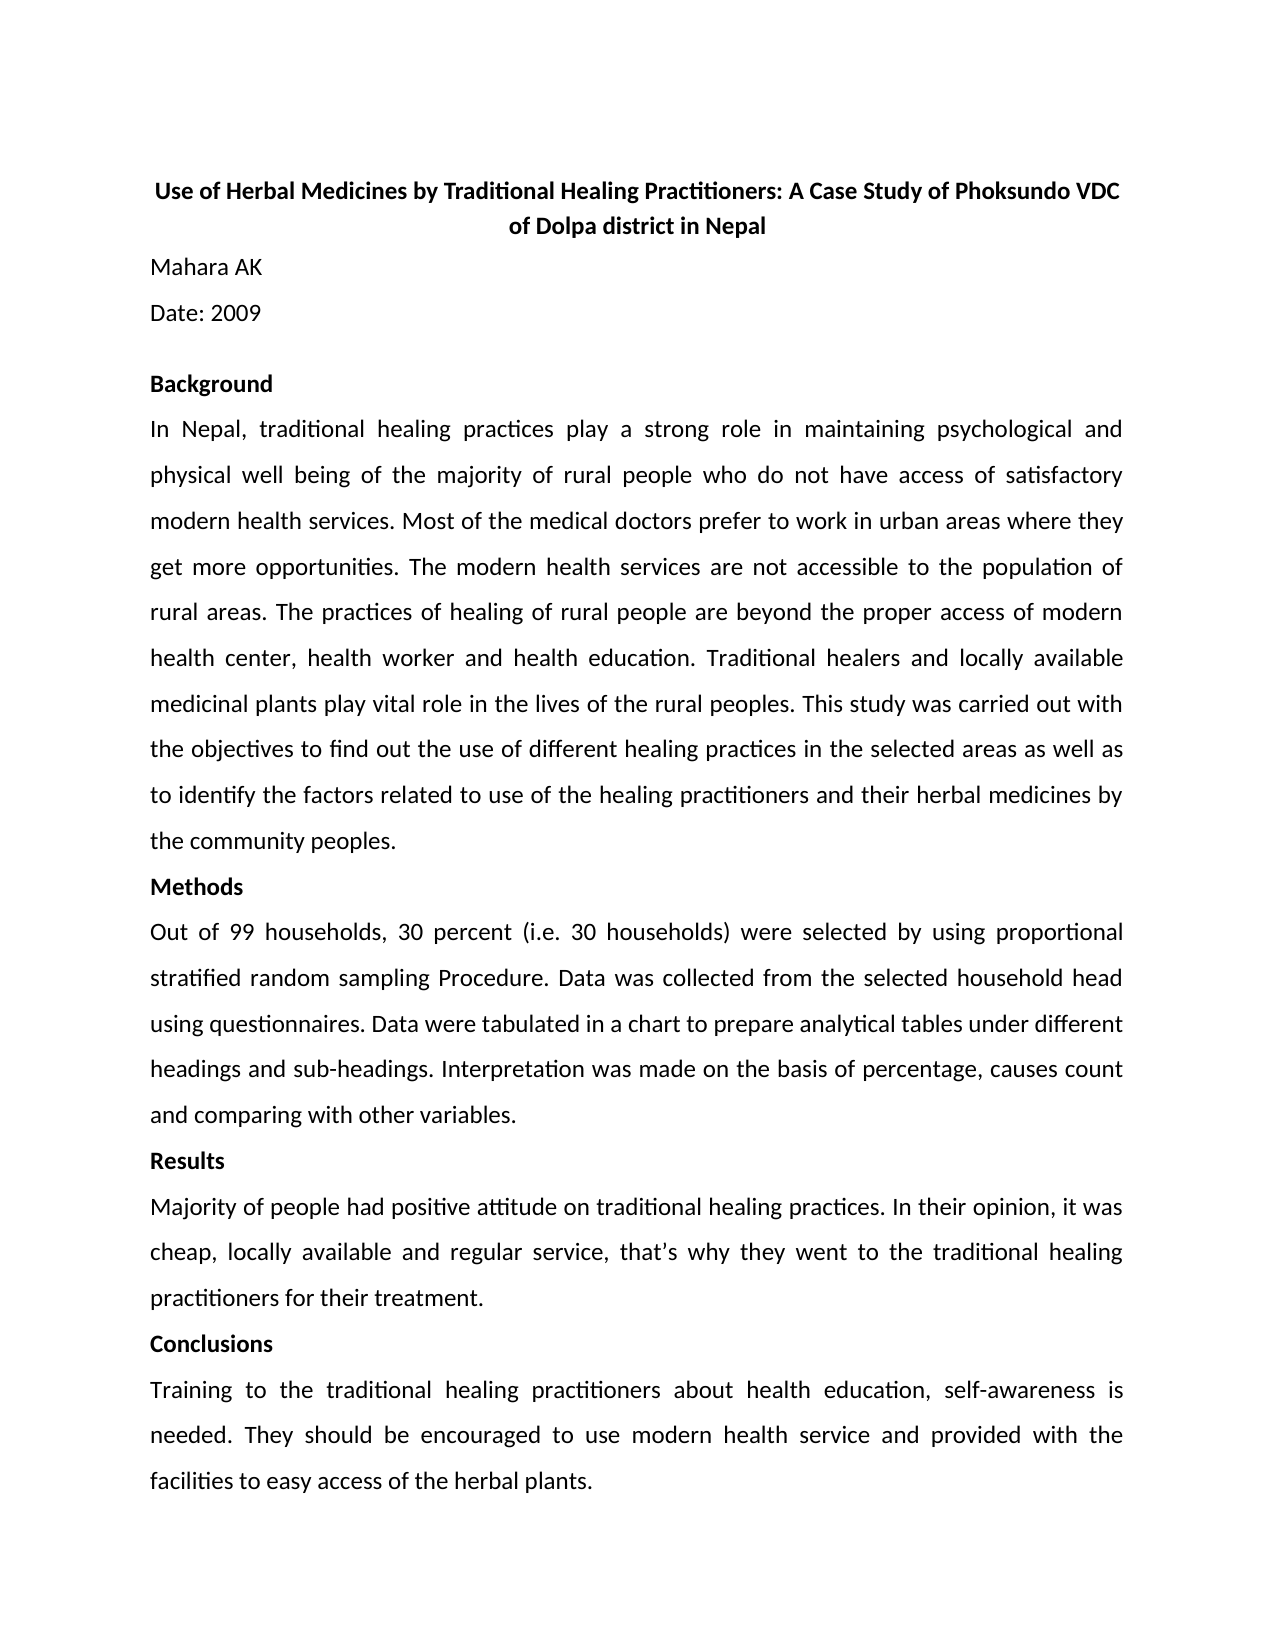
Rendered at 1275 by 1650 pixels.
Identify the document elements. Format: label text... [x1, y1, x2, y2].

text Background [150, 368, 1125, 398]
text Date: 2009 [150, 297, 1125, 327]
text Conclusions [150, 1328, 1125, 1358]
text Majority of people had positive attitude on traditional healing practices. In their opinion, it was cheap, locally available and regular service, that’s why they went to the traditional healing practitioners for their treatment. [150, 1191, 1125, 1313]
text Methods [150, 871, 1125, 901]
text Mahara AK [150, 251, 1125, 282]
subtitle Use of Herbal Medicines by Traditional Healing Practitioners: A Case Study of Phoksundo VDC of Dolpa district in Nepal [150, 175, 1125, 241]
text Training to the traditional healing practitioners about health education, self-awareness is needed. They should be encouraged to use modern health service and provided with the facilities to easy access of the herbal plants. [150, 1374, 1125, 1496]
text In Nepal, traditional healing practices play a strong role in maintaining psychological and physical well being of the majority of rural people who do not have access of satisfactory modern health services. Most of the medical doctors prefer to work in urban areas where they get more opportunities. The modern health services are not accessible to the population of rural areas. The practices of healing of rural people are beyond the proper access of modern health center, health worker and health education. Traditional healers and locally available medicinal plants play vital role in the lives of the rural peoples. This study was carried out with the objectives to find out the use of different healing practices in the selected areas as well as to identify the factors related to use of the healing practitioners and their herbal medicines by the community peoples. [150, 413, 1125, 856]
text Out of 99 households, 30 percent (i.e. 30 households) were selected by using proportional stratified random sampling Procedure. Data was collected from the selected household head using questionnaires. Data were tabulated in a chart to prepare analytical tables under different headings and sub-headings. Interpretation was made on the basis of percentage, causes count and comparing with other variables. [150, 916, 1125, 1130]
text Results [150, 1145, 1125, 1176]
